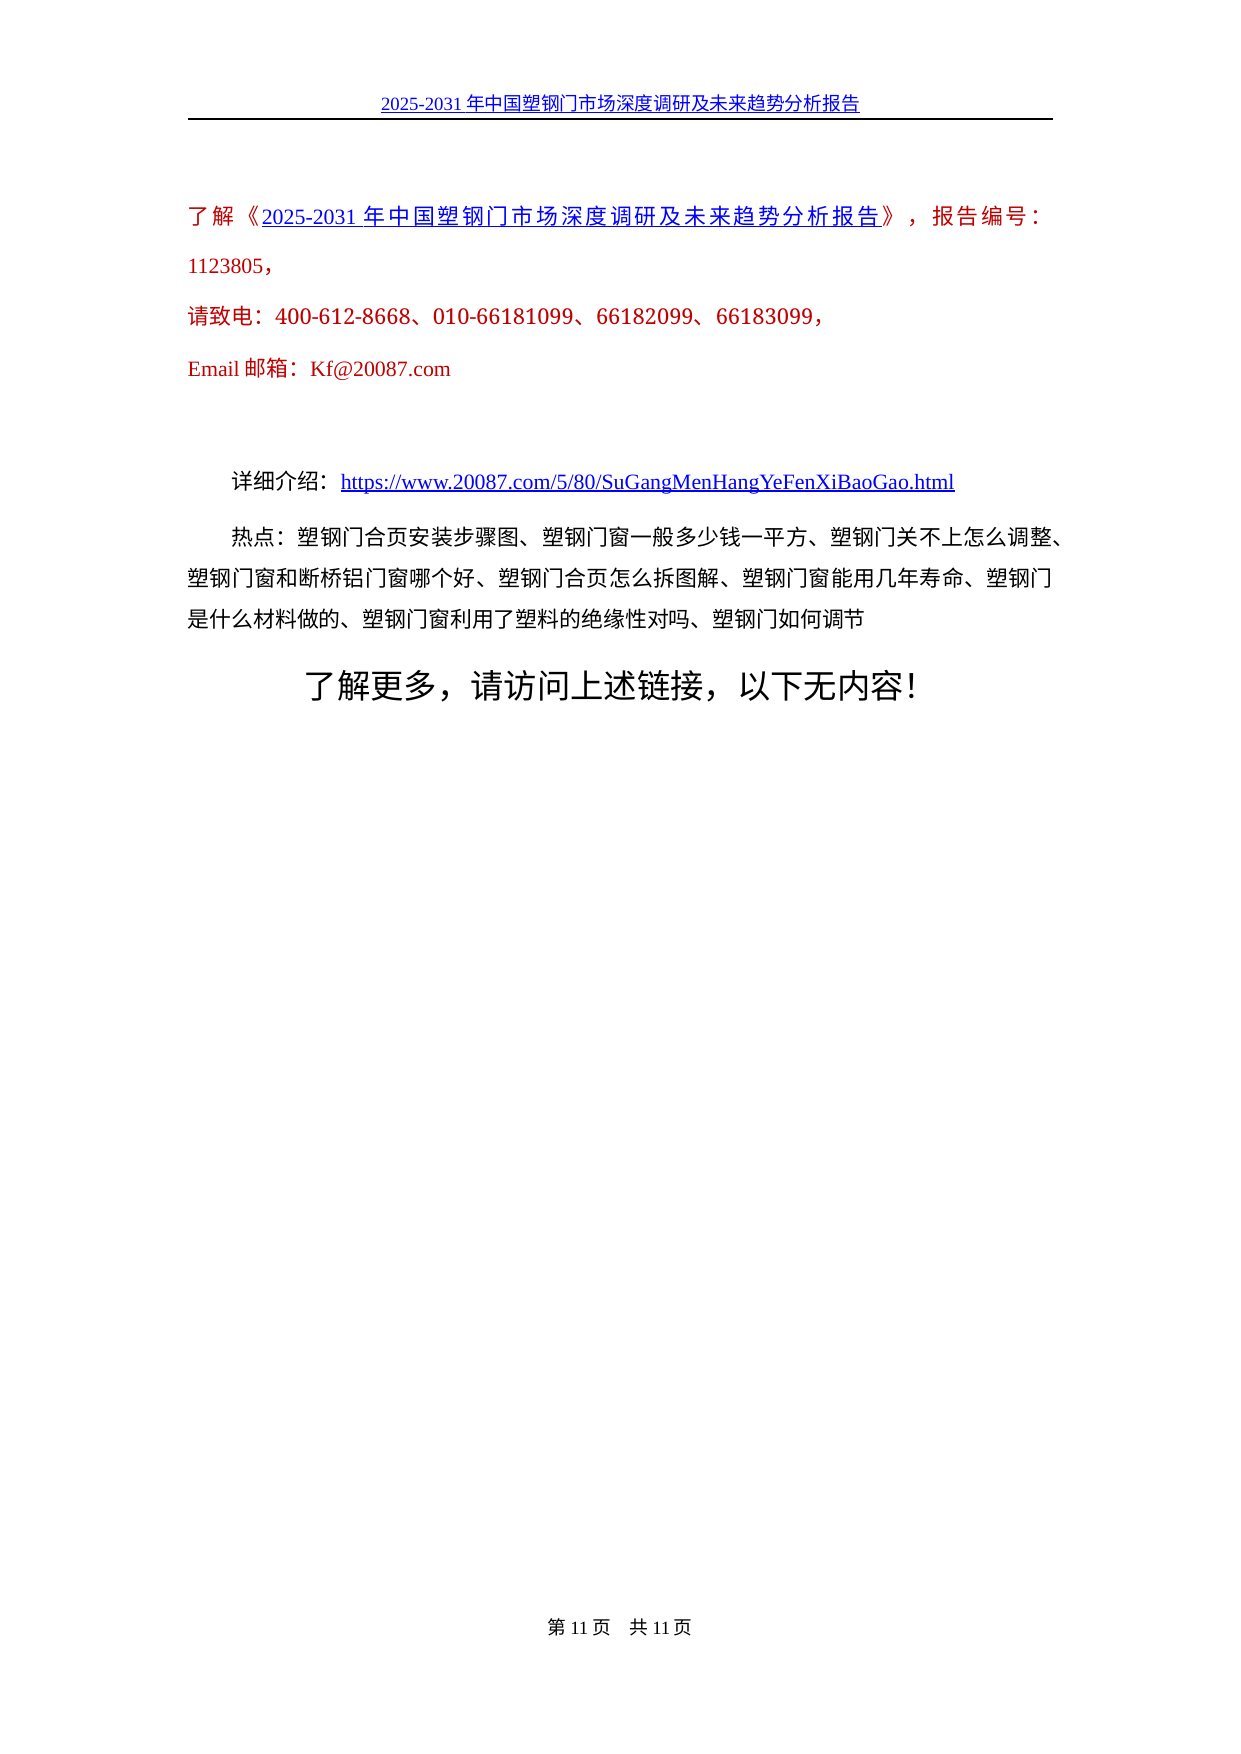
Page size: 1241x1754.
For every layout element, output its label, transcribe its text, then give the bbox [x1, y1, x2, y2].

text 了解《2025-2031年中国塑钢门市场深度调研及未来趋势分析报告》，报告编号：1123805， [187, 198, 1053, 280]
text Email邮箱：Kf@20087.com [187, 350, 1053, 383]
title 了解更多，请访问上述链接，以下无内容！ [187, 651, 1053, 716]
text 请致电：400-612-8668、010-66181099、66182099、66183099， [187, 299, 1053, 331]
text 热点：塑钢门合页安装步骤图、塑钢门窗一般多少钱一平方、塑钢门关不上怎么调整、塑钢门窗和断桥铝门窗哪个好、塑钢门合页怎么拆图解、塑钢门窗能用几年寿命、塑钢门是什么材料做的、塑钢门窗利用了塑料的绝缘性对吗、塑钢门如何调节 [187, 520, 1053, 634]
text 详细介绍：https://www.20087.com/5/80/SuGangMenHangYeFenXiBaoGao.html [187, 463, 1053, 496]
